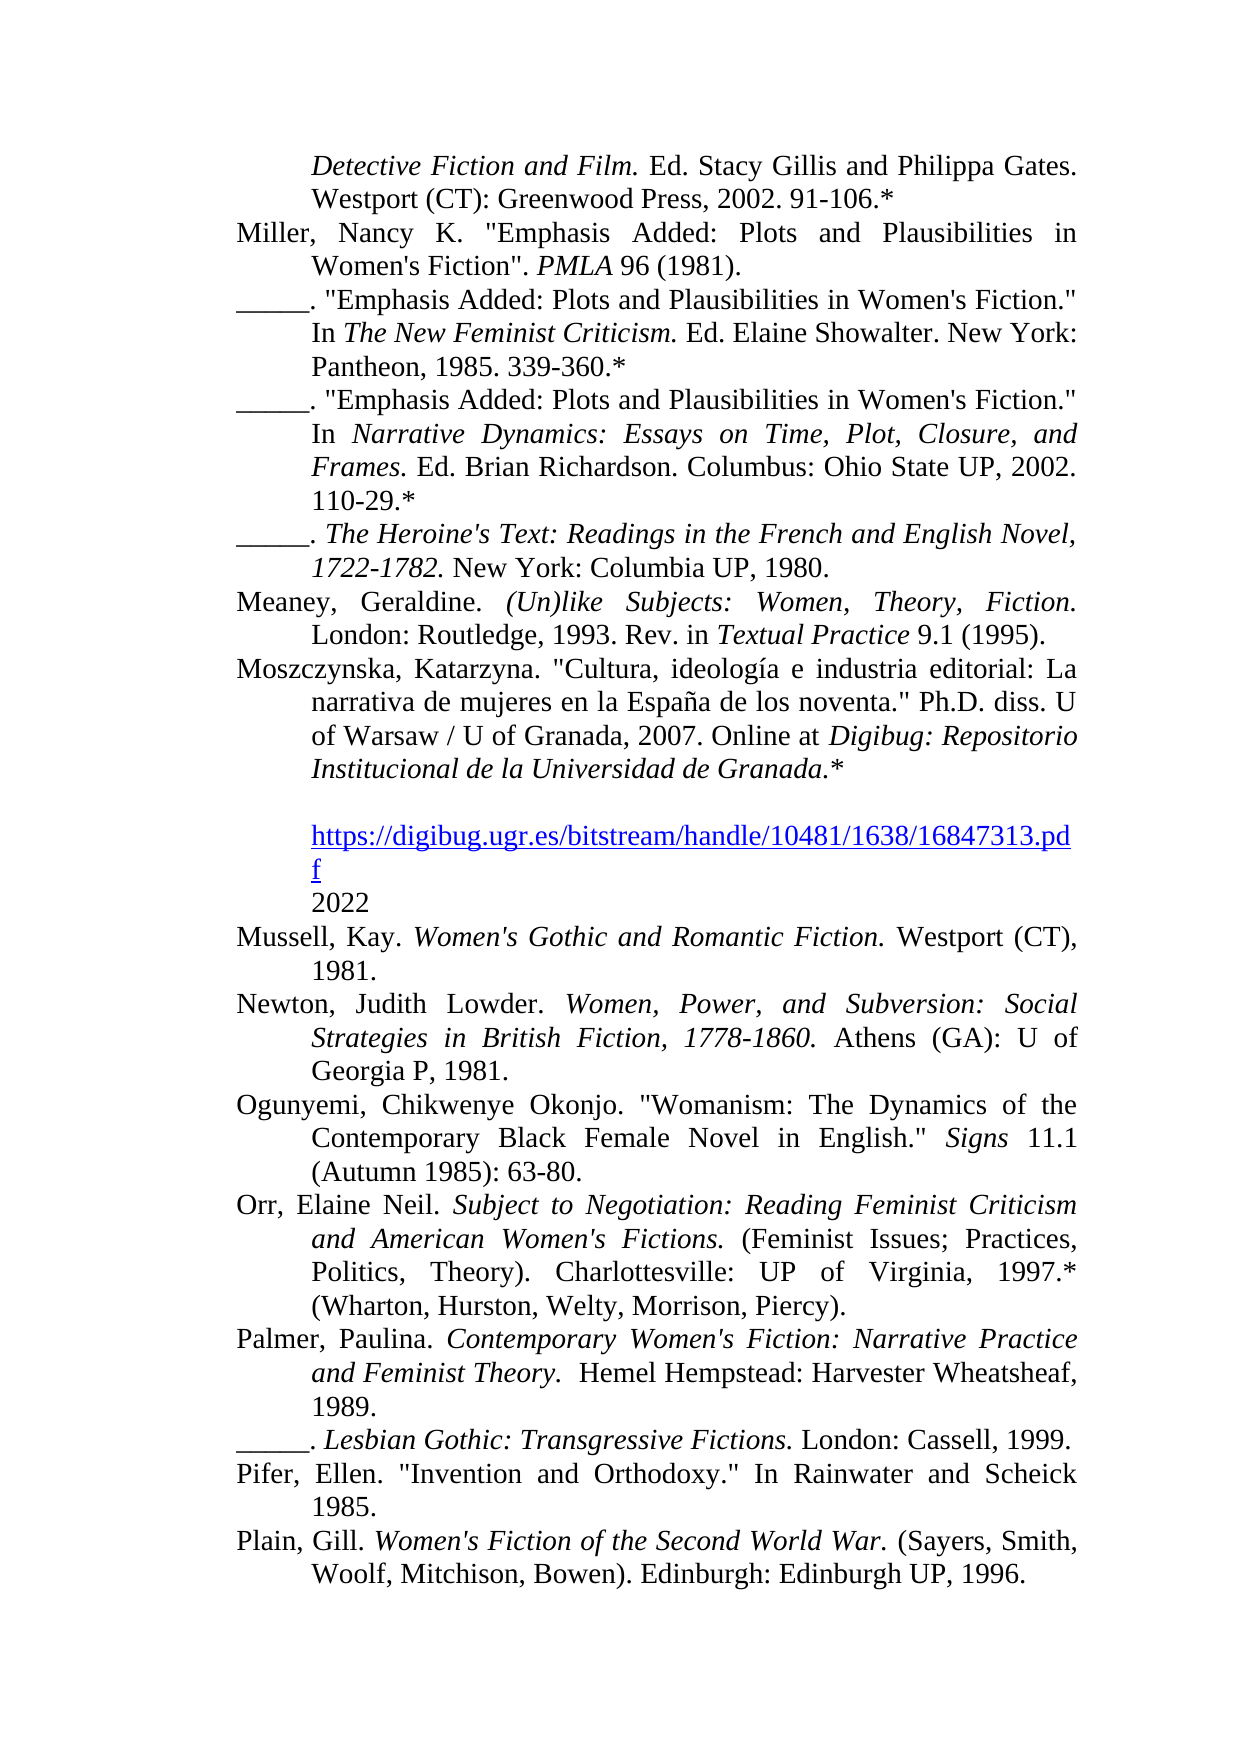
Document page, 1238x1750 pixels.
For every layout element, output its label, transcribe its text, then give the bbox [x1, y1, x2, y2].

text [236, 148, 1078, 215]
text Plain, Gill. Women's Fiction of the Second World War. (Sayers, Smith, Woolf, Mitchison, Bowen). Edinburgh: Edinburgh UP, 1996. [236, 1523, 1078, 1590]
text Orr, Elaine Neil. Subject to Negotiation: Reading Feminist Criticism and American Women's Fictions. (Feminist Issues; Practices, Politics, Theory). Charlottesville: UP of Virginia, 1997.* (Wharton, Hurston, Welty, Morrison, Piercy). [236, 1187, 1078, 1322]
text Miller, Nancy K. "Emphasis Added: Plots and Plausibilities in Women's Fiction". PMLA 96 (1981). [236, 215, 1078, 282]
text _____. The Heroine's Text: Readings in the French and English Novel, 1722-1782. New York: Columbia UP, 1980. [236, 517, 1078, 584]
text Palmer, Paulina. Contemporary Women's Fiction: Narrative Practice and Feminist Theory. Hemel Hempstead: Harvester Wheatsheaf, 1989. [236, 1322, 1078, 1422]
text Ogunyemi, Chikwenye Okonjo. "Womanism: The Dynamics of the Contemporary Black Female Novel in English." Signs 11.1 (Autumn 1985): 63-80. [236, 1087, 1078, 1187]
text Newton, Judith Lowder. Women, Power, and Subversion: Social Strategies in British Fiction, 1778-1860. Athens (GA): U of Georgia P, 1981. [236, 986, 1078, 1087]
text Meaney, Geraldine. (Un)like Subjects: Women, Theory, Fiction. London: Routledge, 1993. Rev. in Textual Practice 9.1 (1995). [236, 584, 1078, 651]
text Mussell, Kay. Women's Gothic and Romantic Fiction. Westport (CT), 1981. [236, 919, 1078, 986]
text _____. "Emphasis Added: Plots and Plausibilities in Women's Fiction." In The New Feminist Criticism. Ed. Elaine Showalter. New York: Pantheon, 1985. 339-360.* [236, 282, 1078, 382]
text Moszczynska, Katarzyna. "Cultura, ideología e industria editorial: La narrativa de mujeres en la España de los noventa." Ph.D. diss. U of Warsaw / U of Granada, 2007. Online at Digibug: Repositorio Institucional de la Universidad de Granada.* [236, 651, 1078, 785]
text https://digibug.ugr.es/bitstream/handle/10481/1638/16847313.pdf [236, 785, 1078, 886]
text _____. Lesbian Gothic: Transgressive Fictions. London: Cassell, 1999. [236, 1422, 1078, 1456]
text Pifer, Ellen. "Invention and Orthodoxy." In Rainwater and Scheick 1985. [236, 1456, 1078, 1523]
text _____. "Emphasis Added: Plots and Plausibilities in Women's Fiction." In Narrative Dynamics: Essays on Time, Plot, Closure, and Frames. Ed. Brian Richardson. Columbus: Ohio State UP, 2002. 110-29.* [236, 382, 1078, 517]
text 2022 [236, 886, 1078, 919]
